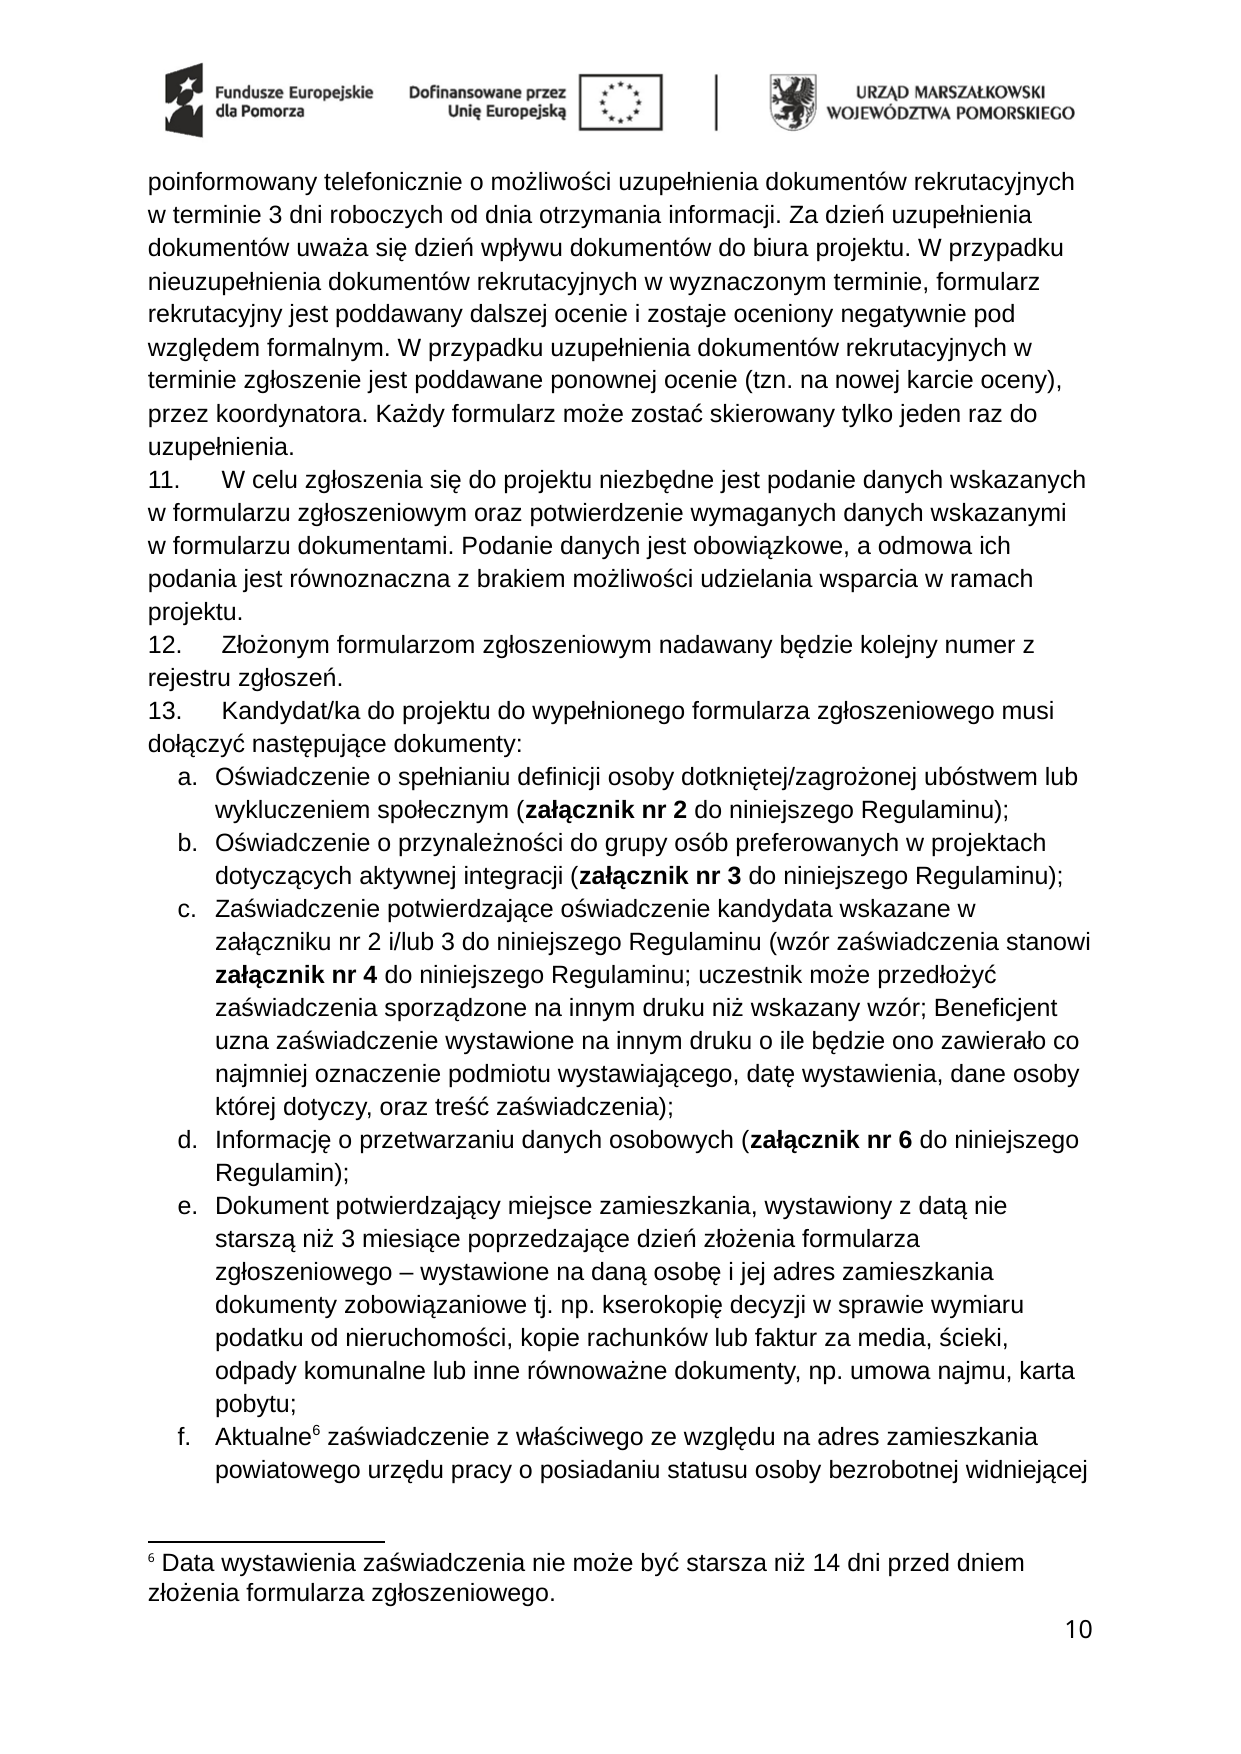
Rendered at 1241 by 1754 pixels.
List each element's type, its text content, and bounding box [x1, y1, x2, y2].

list Złożonym formularzom zgłoszeniowym nadawany będzie kolejny numer z rejestru zgłoszeń. [148, 630, 1093, 691]
picture [147, 44, 1093, 155]
list Informację o przetwarzaniu danych osobowych (załącznik nr 6 do niniejszego Regulamin); [177, 1125, 1093, 1187]
list W celu zgłoszenia się do projektu niezbędne jest podanie danych wskazanych w formularzu zgłoszeniowym oraz potwierdzenie wymaganych danych wskazanymi w formularzu dokumentami. Podanie danych jest obowiązkowe, a odmowa ich podania jest równoznaczna z brakiem możliwości udzielania wsparcia w ramach projektu. [148, 464, 1093, 625]
list Dokument potwierdzający miejsce zamieszkania, wystawiony z datą nie starszą niż 3 miesiące poprzedzające dzień złożenia formularza zgłoszeniowego – wystawione na daną osobę i jej adres zamieszkania dokumenty zobowiązaniowe tj. np. kserokopię decyzji w sprawie wymiaru podatku od nieruchomości, kopie rachunków lub faktur za media, ścieki, odpady komunalne lub inne równoważne dokumenty, np. umowa najmu, karta pobytu; [177, 1191, 1093, 1418]
list Oświadczenie o przynależności do grupy osób preferowanych w projektach dotyczących aktywnej integracji (załącznik nr 3 do niniejszego Regulaminu); [177, 828, 1093, 889]
list Zaświadczenie potwierdzające oświadczenie kandydata wskazane w załączniku nr 2 i/lub 3 do niniejszego Regulaminu (wzór zaświadczenia stanowi załącznik nr 4 do niniejszego Regulaminu; uczestnik może przedłożyć zaświadczenia sporządzone na innym druku niż wskazany wzór; Beneficjent uzna zaświadczenie wystawione na innym druku o ile będzie ono zawierało co najmniej oznaczenie podmiotu wystawiającego, datę wystawienia, dane osoby której dotyczy, oraz treść zaświadczenia); [177, 894, 1093, 1121]
list Kandydat/ka do projektu do wypełnionego formularza zgłoszeniowego musi dołączyć następujące dokumenty: [148, 696, 1093, 757]
list Oświadczenie o spełnianiu definicji osoby dotkniętej/zagrożonej ubóstwem lub wykluczeniem społecznym (załącznik nr 2 do niniejszego Regulaminu); [177, 762, 1093, 823]
